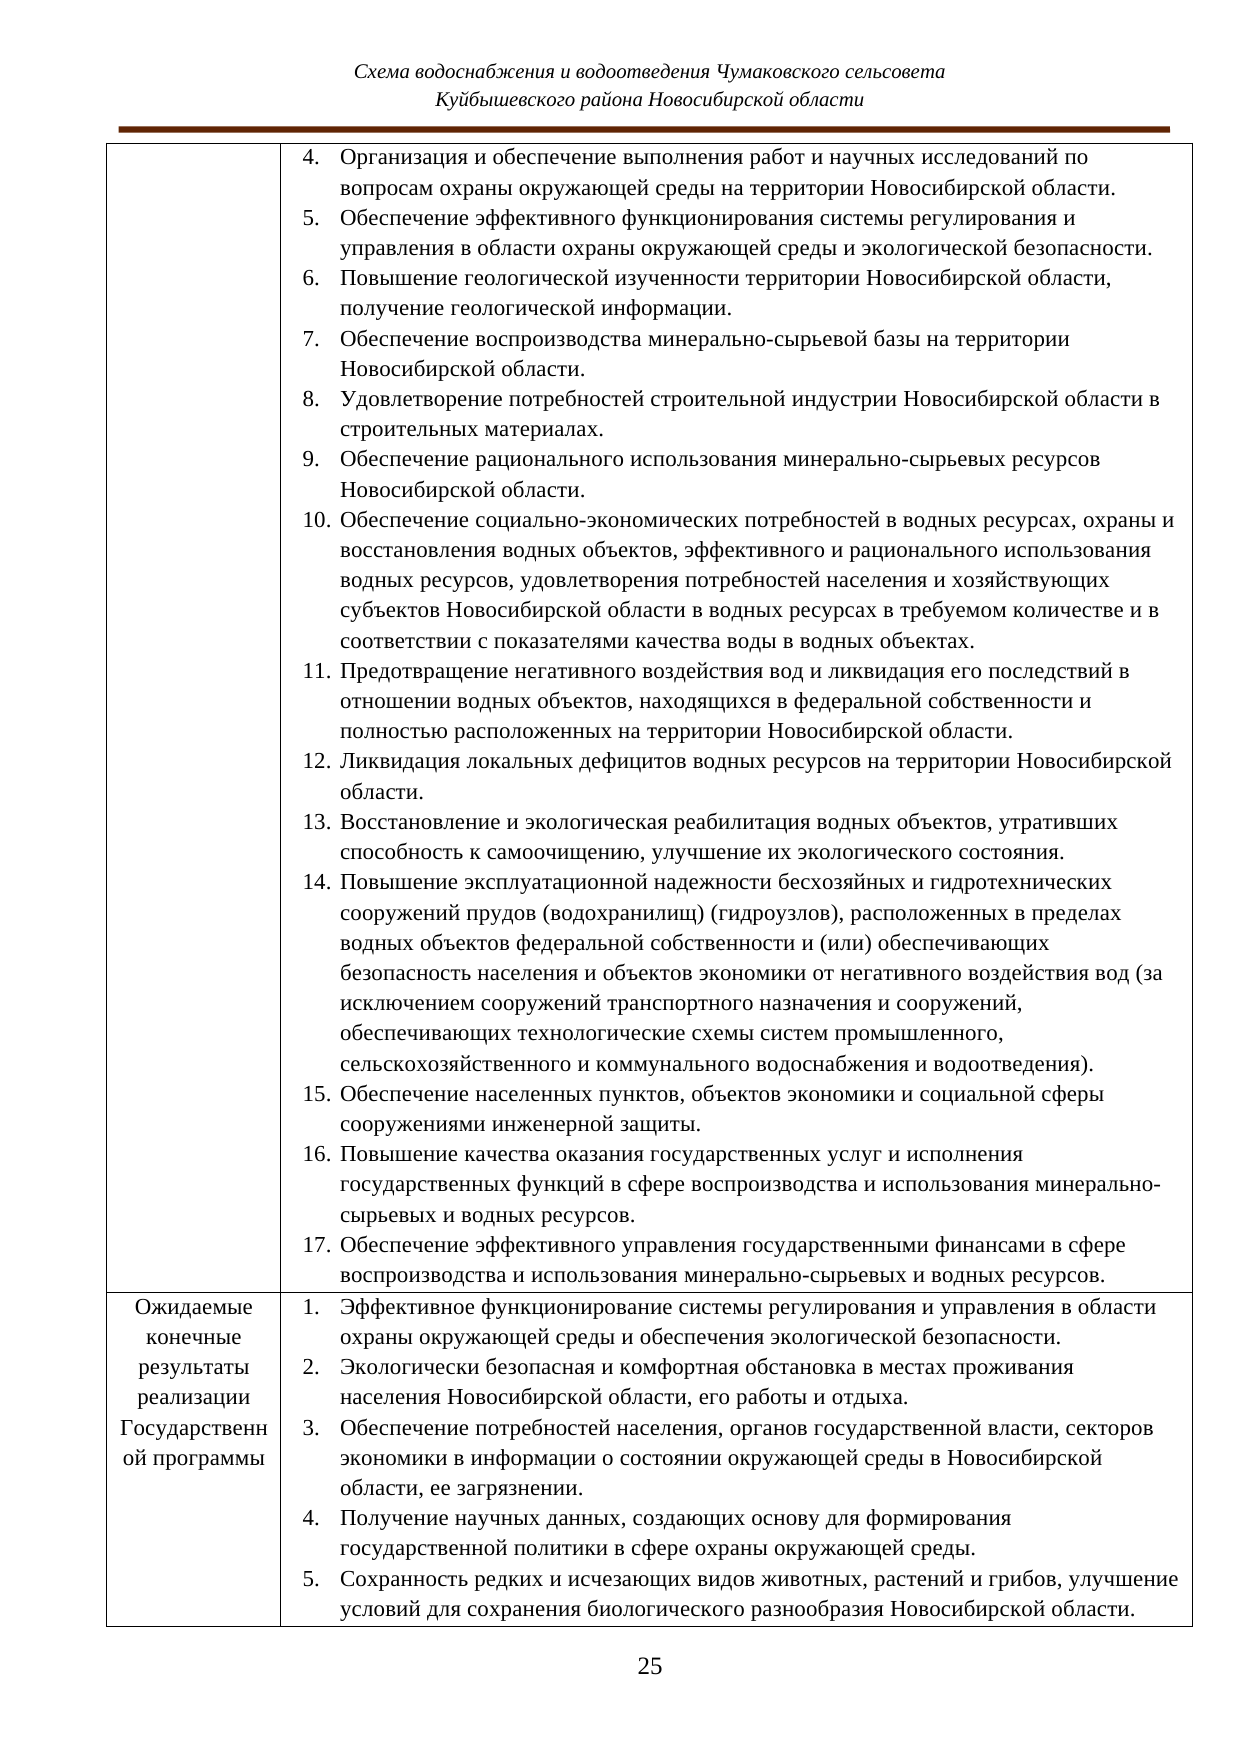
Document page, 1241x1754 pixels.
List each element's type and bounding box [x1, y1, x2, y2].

table_cell [107, 144, 280, 1292]
table_cell [281, 1293, 1192, 1626]
table_cell [107, 1293, 280, 1626]
table_cell [281, 144, 1192, 1292]
